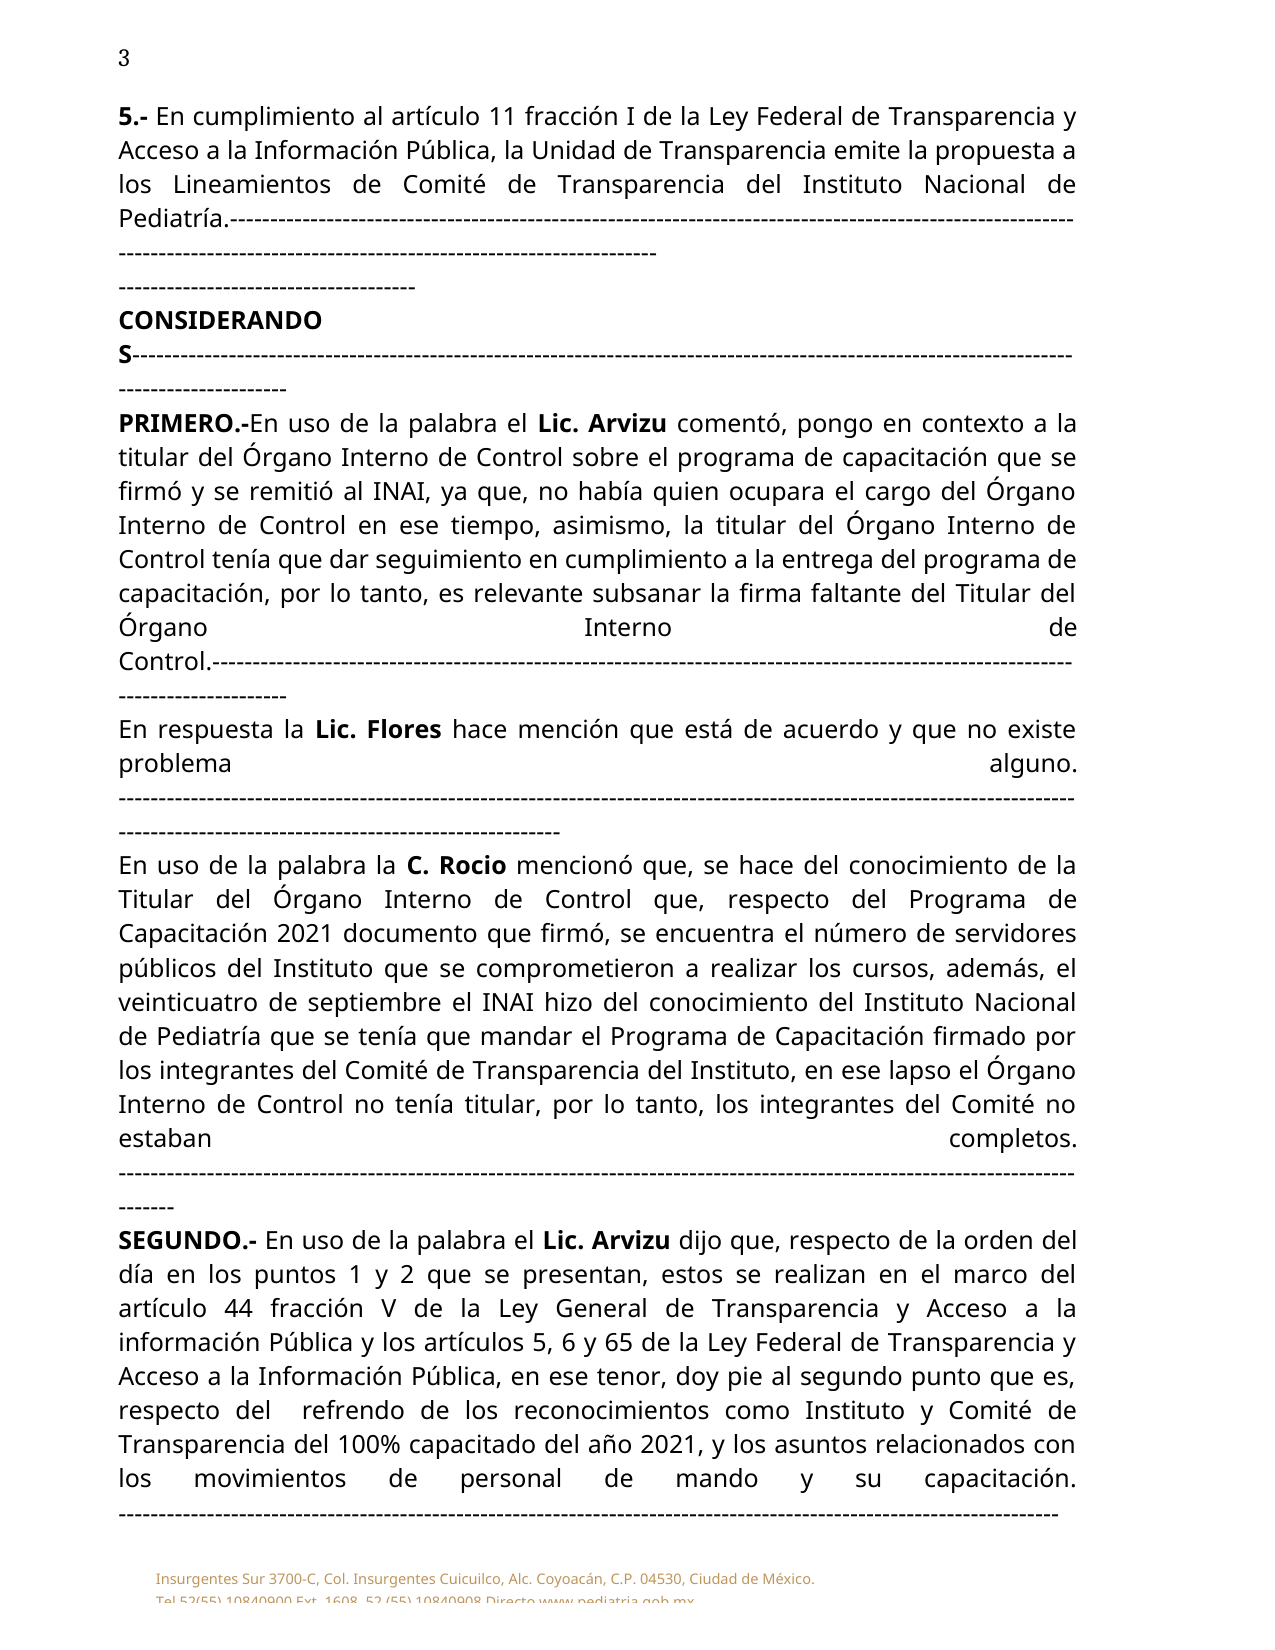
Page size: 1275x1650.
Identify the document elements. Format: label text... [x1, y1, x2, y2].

text En respuesta la Lic. Flores hace mención que está de acuerdo y que no existe problema alguno. ------------------------------------------------------------------------------------------------------------------------------------------------------------------------------ [118, 712, 1078, 848]
text SEGUNDO.- En uso de la palabra el Lic. Arvizu dijo que, respecto de la orden del día en los puntos 1 y 2 que se presentan, estos se realizan en el marco del artículo 44 fracción V de la Ley General de Transparencia y Acceso a la información Pública y los artículos 5, 6 y 65 de la Ley Federal de Transparencia y Acceso a la Información Pública, en ese tenor, doy pie al segundo punto que es, respecto del refrendo de los reconocimientos como Instituto y Comité de Transparencia del 100% capacitado del año 2021, y los asuntos relacionados con los movimientos de personal de mando y su capacitación. --------------------------------------------------------------------------------------------------------------------- [118, 1223, 1078, 1529]
text PRIMERO.-En uso de la palabra el Lic. Arvizu comentó, pongo en contexto a la titular del Órgano Interno de Control sobre el programa de capacitación que se firmó y se remitió al INAI, ya que, no había quien ocupara el cargo del Órgano Interno de Control en ese tiempo, asimismo, la titular del Órgano Interno de Control tenía que dar seguimiento en cumplimiento a la entrega del programa de capacitación, por lo tanto, es relevante subsanar la firma faltante del Titular del Órgano Interno de Control.-------------------------------------------------------------------------------------------------------------------------------- [118, 405, 1078, 712]
text En uso de la palabra la C. Rocio mencionó que, se hace del conocimiento de la Titular del Órgano Interno de Control que, respecto del Programa de Capacitación 2021 documento que firmó, se encuentra el número de servidores públicos del Instituto que se comprometieron a realizar los cursos, además, el veinticuatro de septiembre el INAI hizo del conocimiento del Instituto Nacional de Pediatría que se tenía que mandar el Programa de Capacitación firmado por los integrantes del Comité de Transparencia del Instituto, en ese lapso el Órgano Interno de Control no tenía titular, por lo tanto, los integrantes del Comité no estaban completos. ------------------------------------------------------------------------------------------------------------------------------ [118, 848, 1078, 1223]
text 5.- En cumplimiento al artículo 11 fracción I de la Ley Federal de Transparencia y Acceso a la Información Pública, la Unidad de Transparencia emite la propuesta a los Lineamientos de Comité de Transparencia del Instituto Nacional de Pediatría.---------------------------------------------------------------------------------------------------------------------------------------------------------------------------- [118, 99, 1078, 269]
text -------------------------------------CONSIDERANDOS------------------------------------------------------------------------------------------------------------------------------------------ [118, 269, 1078, 405]
